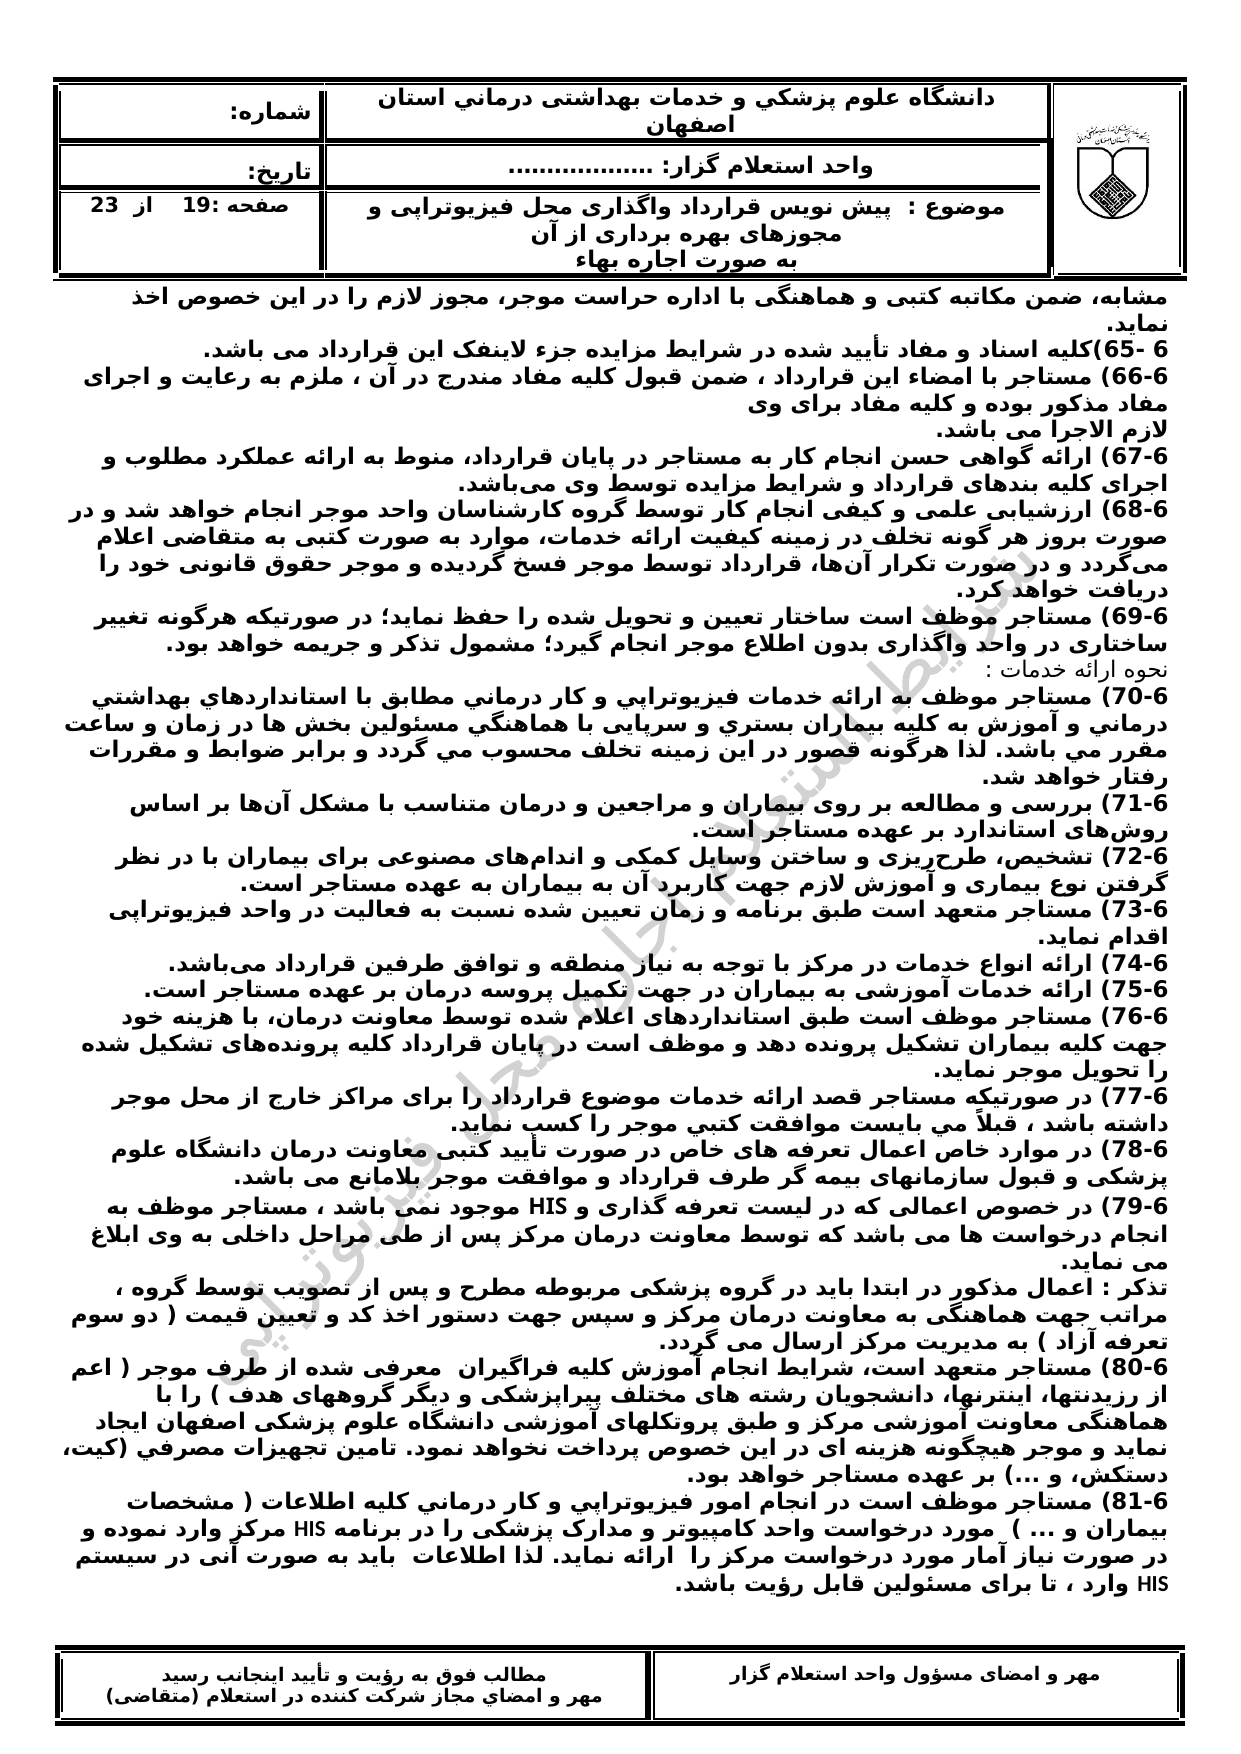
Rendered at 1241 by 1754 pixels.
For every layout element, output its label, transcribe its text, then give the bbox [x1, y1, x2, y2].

text 73-6) مستاجر متعهد است طبق برنامه و زمان تعیین شده نسبت به فعالیت در واحد فیزیوتراپی اقدام نماید. [61, 897, 1169, 950]
text 67-6) ارائه گواهی حسن انجام کار به مستاجر در پایان قرارداد، منوط به ارائه عملکرد مطلوب و اجرای کلیه بندهای قرارداد و شرایط مزایده توسط وی می‌باشد. [61, 443, 1169, 497]
text 75-6) ارائه خدمات آموزشی به بیماران در جهت تکمیل پروسه درمان بر عهده مستاجر است. [61, 977, 1169, 1003]
text نحوه ارائه خدمات : [61, 657, 1169, 683]
text 80-6) مستاجر متعهد است، شرایط انجام آموزش کلیه فراگیران معرفی شده از طرف موجر ( اعم از رزیدنتها، اینترنها، دانشجویان رشته های مختلف پیراپزشکی و دیگر گروههای هدف ) را با هماهنگی معاونت آموزشی مرکز و طبق پروتکلهای آموزشی دانشگاه علوم پزشکی اصفهان ایجاد نماید و موجر هیچگونه هزینه ای در این خصوص پرداخت نخواهد نمود. تامين تجهيزات مصرفي (كيت، دستكش، و ...) بر عهده مستاجر خواهد بود. [61, 1354, 1169, 1488]
text 78-6) در موارد خاص اعمال تعرفه های خاص در صورت تأیید کتبی معاونت درمان دانشگاه علوم پزشکی و قبول سازمانهای بیمه گر طرف قرارداد و موافقت موجر بلامانع می باشد. [61, 1137, 1169, 1190]
text 76-6) مستاجر موظف است طبق استانداردهای اعلام شده توسط معاونت درمان، با هزینه خود جهت کلیه بیماران تشکیل پرونده دهد و موظف است در پایان قرارداد کلیه پرونده‌های تشکیل شده را تحویل موجر نماید. [61, 1003, 1169, 1083]
text تذکر : اعمال مذکور در ابتدا باید در گروه پزشکی مربوطه مطرح و پس از تصویب توسط گروه ، مراتب جهت هماهنگی به معاونت درمان مرکز و سپس جهت دستور اخذ کد و تعیین قیمت ( دو سوم تعرفه آزاد ) به مدیریت مرکز ارسال می گردد. [61, 1274, 1169, 1354]
text 72-6) تشخیص، طرح‌ریزی و ساختن وسایل کمکی و اندام‌های مصنوعی برای بیماران با در نظر گرفتن نوع بیماری و آموزش لازم جهت کاربرد آن به بیماران به عهده مستاجر است. [61, 843, 1169, 897]
text 74-6) ارائه انواع خدمات در مرکز با توجه به نیاز منطقه و توافق طرفین قرارداد می‌باشد. [61, 950, 1169, 977]
text 77-6) در صورتيكه مستاجر قصد ارائه خدمات موضوع قرارداد را برای مراکز خارج از محل موجر داشته باشد ، قبلاً مي بايست موافقت كتبي موجر را كسب نمايد. [61, 1083, 1169, 1137]
text 70-6) مستاجر موظف به ارائه خدمات فيزيوتراپي و كار درماني مطابق با استانداردهاي بهداشتي درماني و آموزش به كليه بيماران بستري و سرپایی با هماهنگي مسئولين بخش ها در زمان و ساعت مقرر مي باشد. لذا هرگونه قصور در اين زمينه تخلف محسوب مي گردد و برابر ضوابط و مقررات رفتار خواهد شد. [61, 683, 1169, 790]
picture [1074, 123, 1151, 220]
text 79-6) در خصوص اعمالی که در لیست تعرفه گذاری و HIS موجود نمی باشد ، مستاجر موظف به انجام درخواست ها می باشد که توسط معاونت درمان مرکز پس از طی مراحل داخلی به وی ابلاغ می نماید. [61, 1190, 1169, 1274]
text 68-6) ارزشیابی علمی و کیفی انجام کار توسط گروه کارشناسان واحد موجر انجام خواهد شد و در صورت بروز هر گونه تخلف در زمینه کیفیت ارائه خدمات، موارد به صورت کتبی به متقاضی اعلام می‌گردد و در صورت تکرار آن‌ها، قرارداد توسط موجر فسخ گردیده و موجر حقوق قانونی خود را دریافت خواهد کرد. [61, 497, 1169, 603]
text 69-6) مستاجر موظف است ساختار تعیین و تحویل شده را حفظ نماید؛ در صورتیکه هرگونه تغییر ساختاری در واحد واگذاری بدون اطلاع موجر انجام گیرد؛ مشمول تذکر و جریمه خواهد بود. [61, 603, 1169, 657]
text 66-6) مستاجر با امضاء این قرارداد ، ضمن قبول کلیه مفاد مندرج در آن ، ملزم به رعایت و اجرای مفاد مذکور بوده و کلیه مفاد برای وی لازم الاجرا می باشد. [61, 363, 1169, 443]
text 6 -65)کلیه اسناد و مفاد تأیید شده در شرایط مزایده جزء لاینفک این قرارداد می باشد. [61, 337, 1169, 363]
text 71-6) بررسی و مطالعه بر روی بیماران و مراجعین و درمان متناسب با مشکل آن‌ها بر اساس روش‌های استاندارد بر عهده مستاجر است. [61, 790, 1169, 843]
text 81-6) مستاجر موظف است در انجام امور فيزيوتراپي و كار درماني کلیه اطلاعات ( مشخصات بیماران و ... ) مورد درخواست واحد کامپیوتر و مدارک پزشکی را در برنامه HIS مرکز وارد نموده و در صورت نیاز آمار مورد درخواست مرکز را ارائه نماید. لذا اطلاعات باید به صورت آنی در سیستم HIS وارد ، تا برای مسئولین قابل رؤیت باشد. [61, 1488, 1169, 1597]
